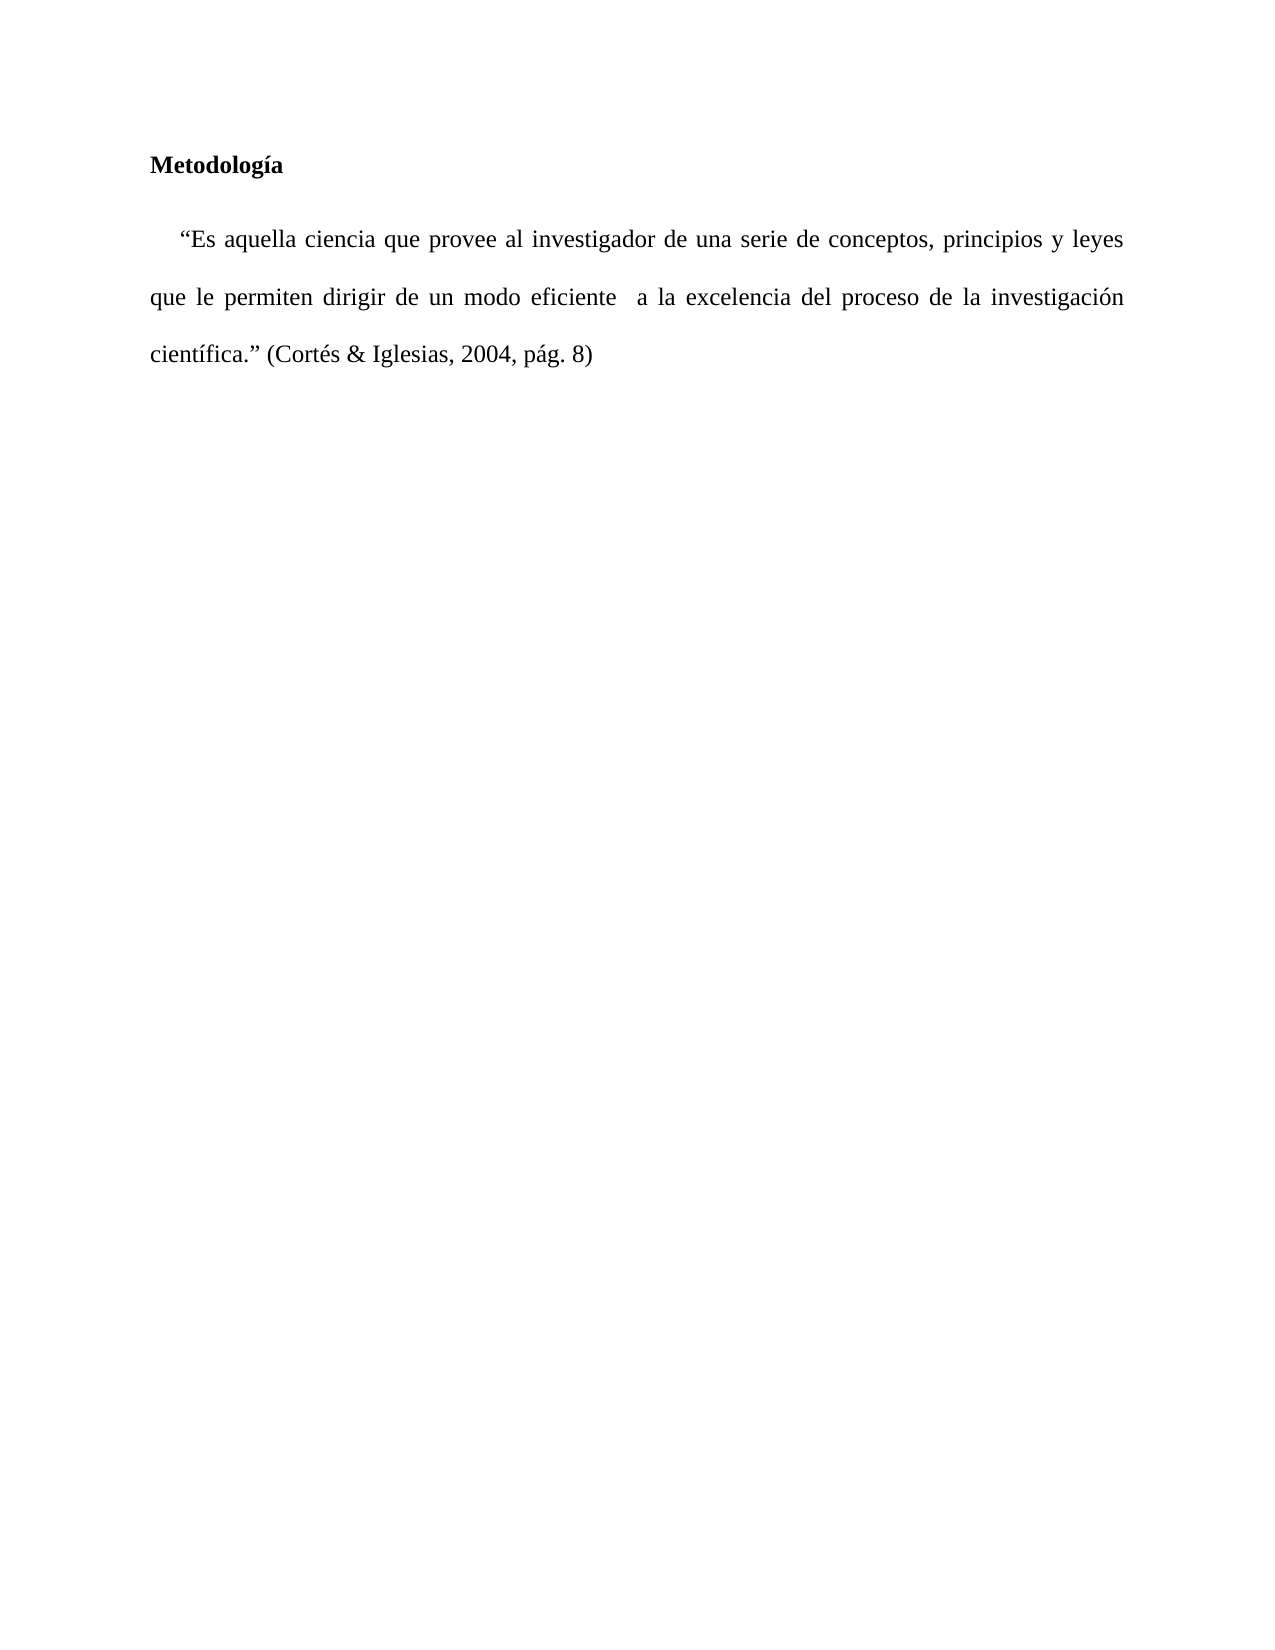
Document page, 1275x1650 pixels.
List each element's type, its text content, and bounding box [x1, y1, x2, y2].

text Metodología [150, 150, 1125, 179]
text “Es aquella ciencia que provee al investigador de una serie de conceptos, principios y leyes que le permiten dirigir de un modo eficiente a la excelencia del proceso de la investigación científica.” [150, 224, 1125, 368]
